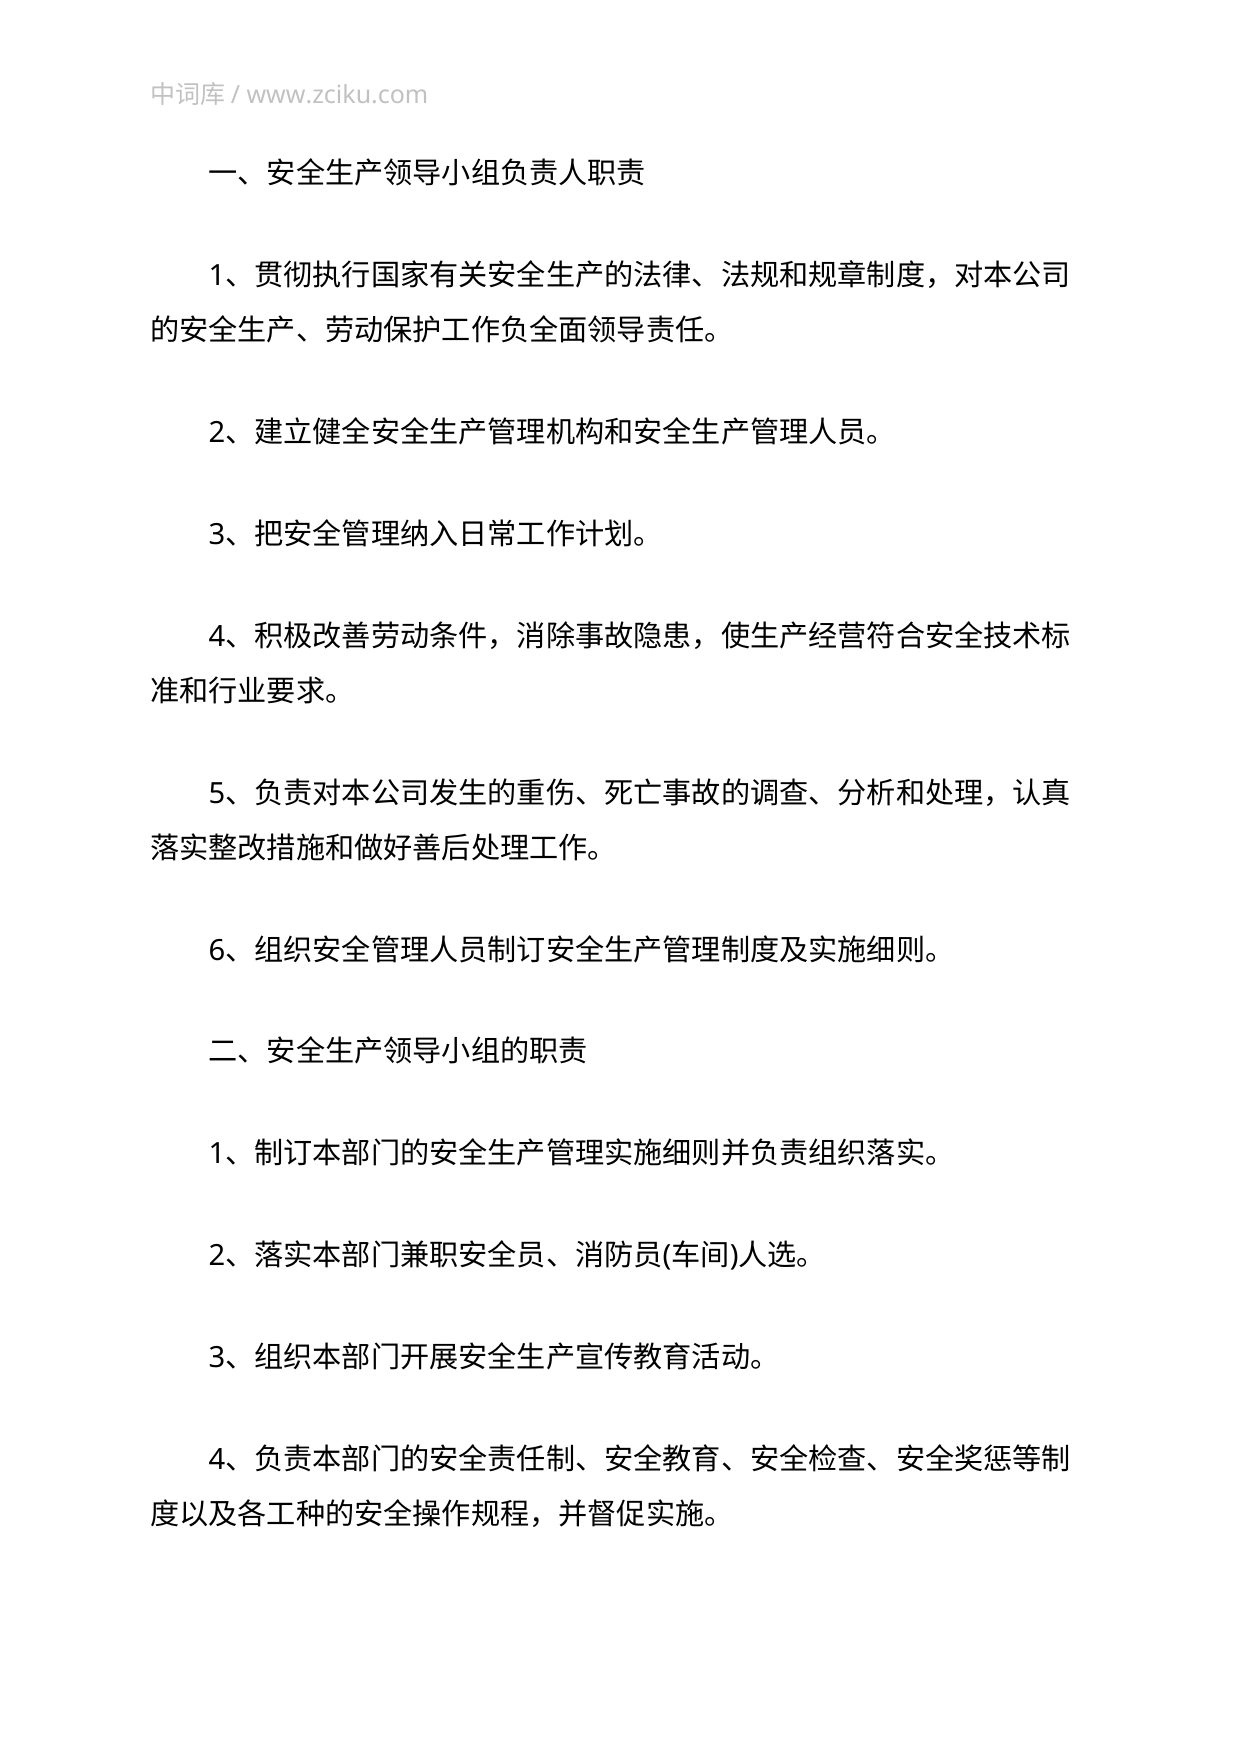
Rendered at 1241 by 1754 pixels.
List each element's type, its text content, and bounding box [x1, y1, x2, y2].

text 4、积极改善劳动条件，消除事故隐患，使生产经营符合安全技术标准和行业要求。 [150, 612, 1090, 710]
text 2、落实本部门兼职安全员、消防员(车间)人选。 [150, 1232, 1090, 1274]
text 5、负责对本公司发生的重伤、死亡事故的调查、分析和处理，认真落实整改措施和做好善后处理工作。 [150, 769, 1090, 867]
text 2、建立健全安全生产管理机构和安全生产管理人员。 [150, 408, 1090, 451]
text 4、负责本部门的安全责任制、安全教育、安全检查、安全奖惩等制度以及各工种的安全操作规程，并督促实施。 [150, 1436, 1090, 1533]
text 一、安全生产领导小组负责人职责 [150, 150, 1090, 192]
text 二、安全生产领导小组的职责 [150, 1028, 1090, 1070]
text 3、组织本部门开展安全生产宣传教育活动。 [150, 1334, 1090, 1376]
text 1、制订本部门的安全生产管理实施细则并负责组织落实。 [150, 1130, 1090, 1172]
text 1、贯彻执行国家有关安全生产的法律、法规和规章制度，对本公司的安全生产、劳动保护工作负全面领导责任。 [150, 252, 1090, 349]
text 3、把安全管理纳入日常工作计划。 [150, 511, 1090, 553]
text 6、组织安全管理人员制订安全生产管理制度及实施细则。 [150, 926, 1090, 968]
